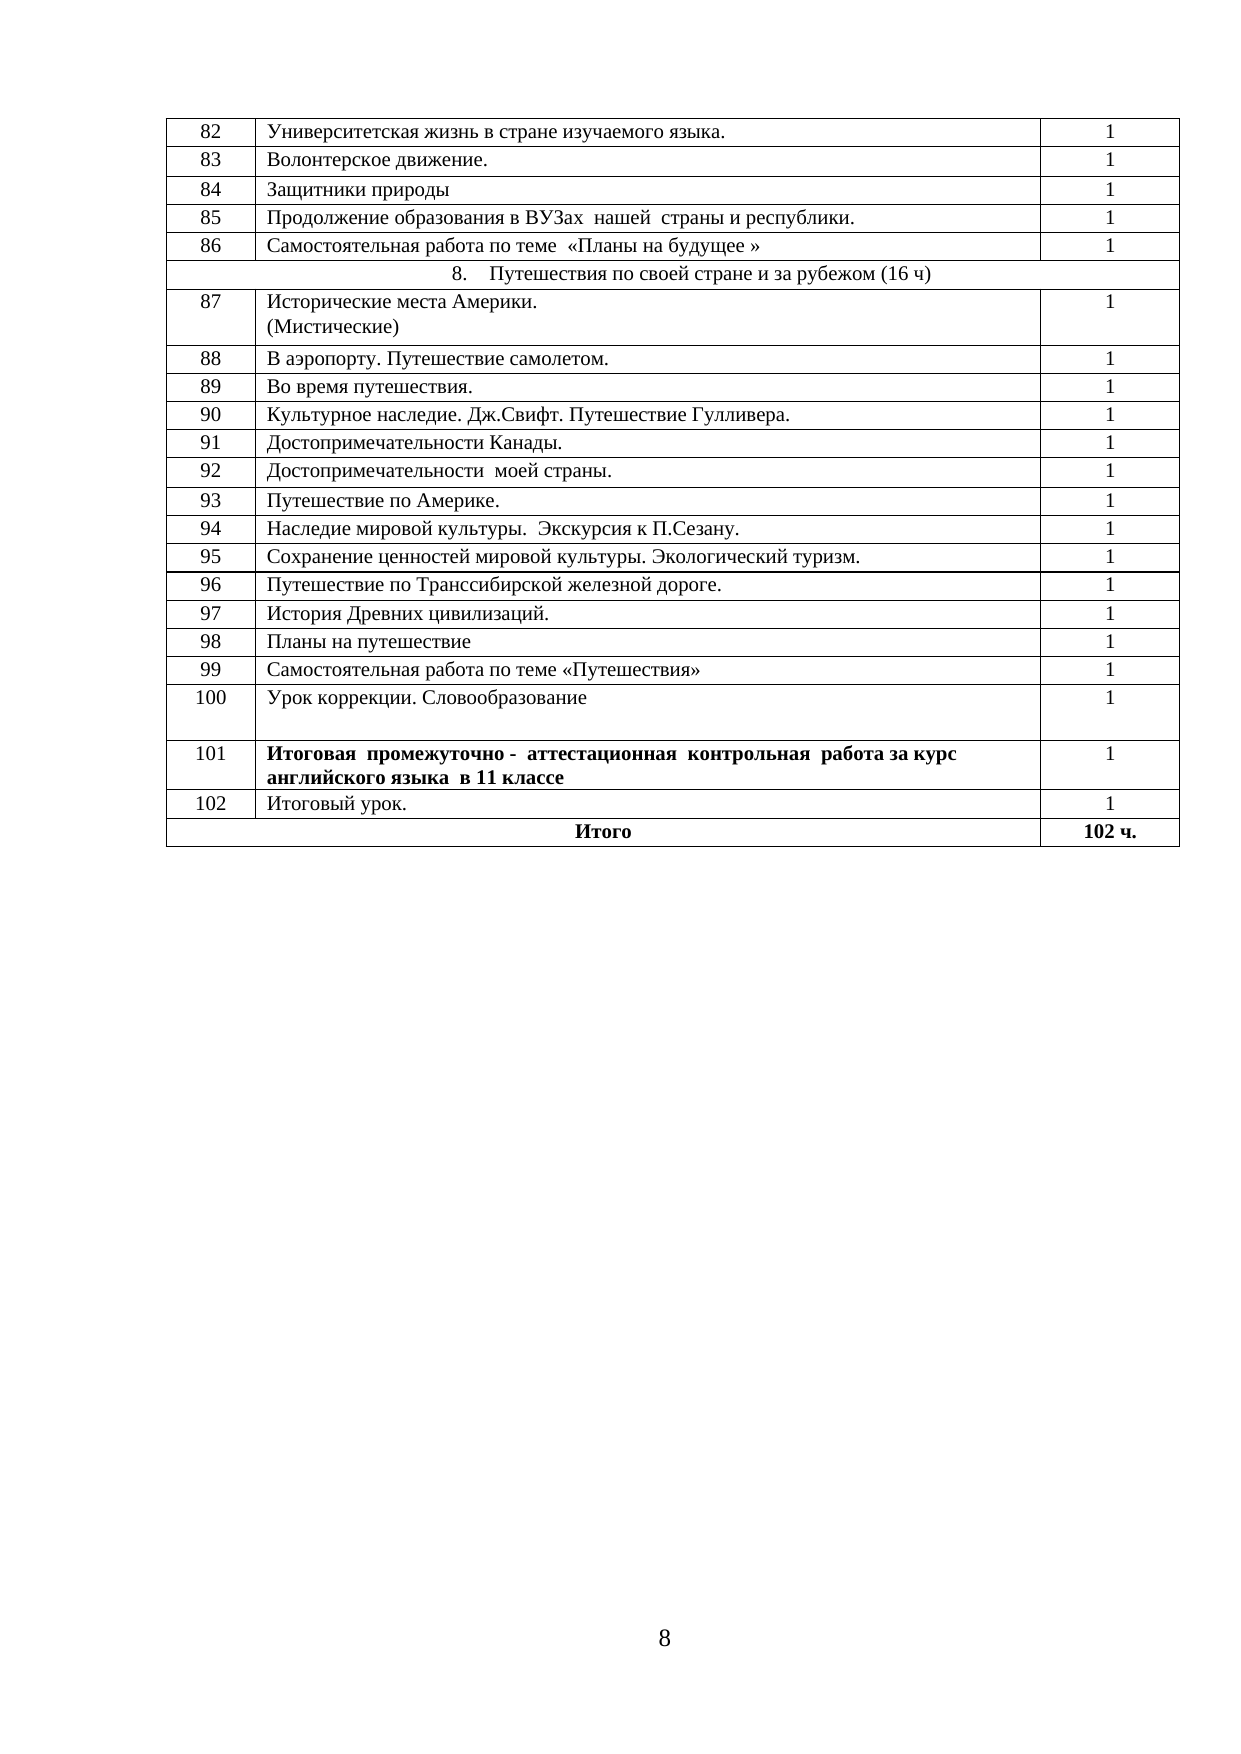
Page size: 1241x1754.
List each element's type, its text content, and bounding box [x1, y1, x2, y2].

table_cell 87 [167, 290, 255, 345]
table_cell 1 [1041, 177, 1179, 204]
table_cell 98 [167, 629, 255, 656]
table_cell 1 [1041, 629, 1179, 656]
table_cell Самостоятельная работа по теме «Путешествия» [256, 657, 1040, 684]
table_cell Защитники природы [256, 177, 1040, 204]
table_cell Культурное наследие. Дж.Свифт. Путешествие Гулливера. [256, 402, 1040, 429]
table_cell 84 [167, 177, 255, 204]
table_cell 1 [1041, 544, 1179, 571]
table_cell 94 [167, 516, 255, 543]
table_cell 100 [167, 685, 255, 740]
table_cell 1 [1041, 374, 1179, 401]
table_cell 102 [167, 790, 255, 817]
table_cell Волонтерское движение. [256, 147, 1040, 176]
table_cell 1 [1041, 488, 1179, 515]
table_cell 1 [1041, 346, 1179, 373]
table_cell 1 [1041, 741, 1179, 789]
table_cell 86 [167, 233, 255, 260]
table_cell 1 [1041, 205, 1179, 232]
table_cell 89 [167, 374, 255, 401]
table_cell Путешествия по своей стране и за рубежом (16 ч) [167, 261, 1179, 288]
table_cell 1 [1041, 233, 1179, 260]
table_cell Сохранение ценностей мировой культуры. Экологический туризм. [256, 544, 1040, 571]
table_cell 92 [167, 458, 255, 487]
table_cell Достопримечательности моей страны. [256, 458, 1040, 487]
table_cell 83 [167, 147, 255, 176]
table_cell Планы на путешествие [256, 629, 1040, 656]
table_cell Итого [167, 819, 1040, 846]
table_cell 1 [1041, 430, 1179, 457]
table_cell 85 [167, 205, 255, 232]
table_cell 82 [167, 119, 255, 146]
table_cell 1 [1041, 573, 1179, 599]
table_cell Путешествие по Транссибирской железной дороге. [256, 573, 1040, 599]
table_cell 102 ч. [1041, 819, 1179, 846]
table_cell Итоговая промежуточно - аттестационная контрольная работа за курс английского языка в 11 классе [256, 741, 1040, 789]
table_cell 101 [167, 741, 255, 789]
table_cell Исторические места Америки. (Мистические) [256, 290, 1040, 345]
table_cell 88 [167, 346, 255, 373]
table_cell 1 [1041, 601, 1179, 628]
table_cell Самостоятельная работа по теме «Планы на будущее » [256, 233, 1040, 260]
table_cell 1 [1041, 147, 1179, 176]
table_cell 93 [167, 488, 255, 515]
table_cell 1 [1041, 290, 1179, 345]
table_cell Достопримечательности Канады. [256, 430, 1040, 457]
table_cell 1 [1041, 119, 1179, 146]
table_cell 1 [1041, 516, 1179, 543]
table_cell 1 [1041, 402, 1179, 429]
table_cell 1 [1041, 657, 1179, 684]
table_cell 96 [167, 573, 255, 599]
table_cell История Древних цивилизаций. [256, 601, 1040, 628]
table_cell Во время путешествия. [256, 374, 1040, 401]
table_cell 1 [1041, 458, 1179, 487]
table_cell Итоговый урок. [256, 790, 1040, 817]
table_cell 1 [1041, 685, 1179, 740]
table_cell Продолжение образования в ВУЗах нашей страны и республики. [256, 205, 1040, 232]
table_cell Урок коррекции. Словообразование [256, 685, 1040, 740]
table_cell 95 [167, 544, 255, 571]
table_cell 99 [167, 657, 255, 684]
table_cell Наследие мировой культуры. Экскурсия к П.Сезану. [256, 516, 1040, 543]
table_cell 1 [1041, 790, 1179, 817]
table_cell 91 [167, 430, 255, 457]
table_cell Университетская жизнь в стране изучаемого языка. [256, 119, 1040, 146]
table_cell 97 [167, 601, 255, 628]
table_cell В аэропорту. Путешествие самолетом. [256, 346, 1040, 373]
table_cell Путешествие по Америке. [256, 488, 1040, 515]
table_cell 90 [167, 402, 255, 429]
